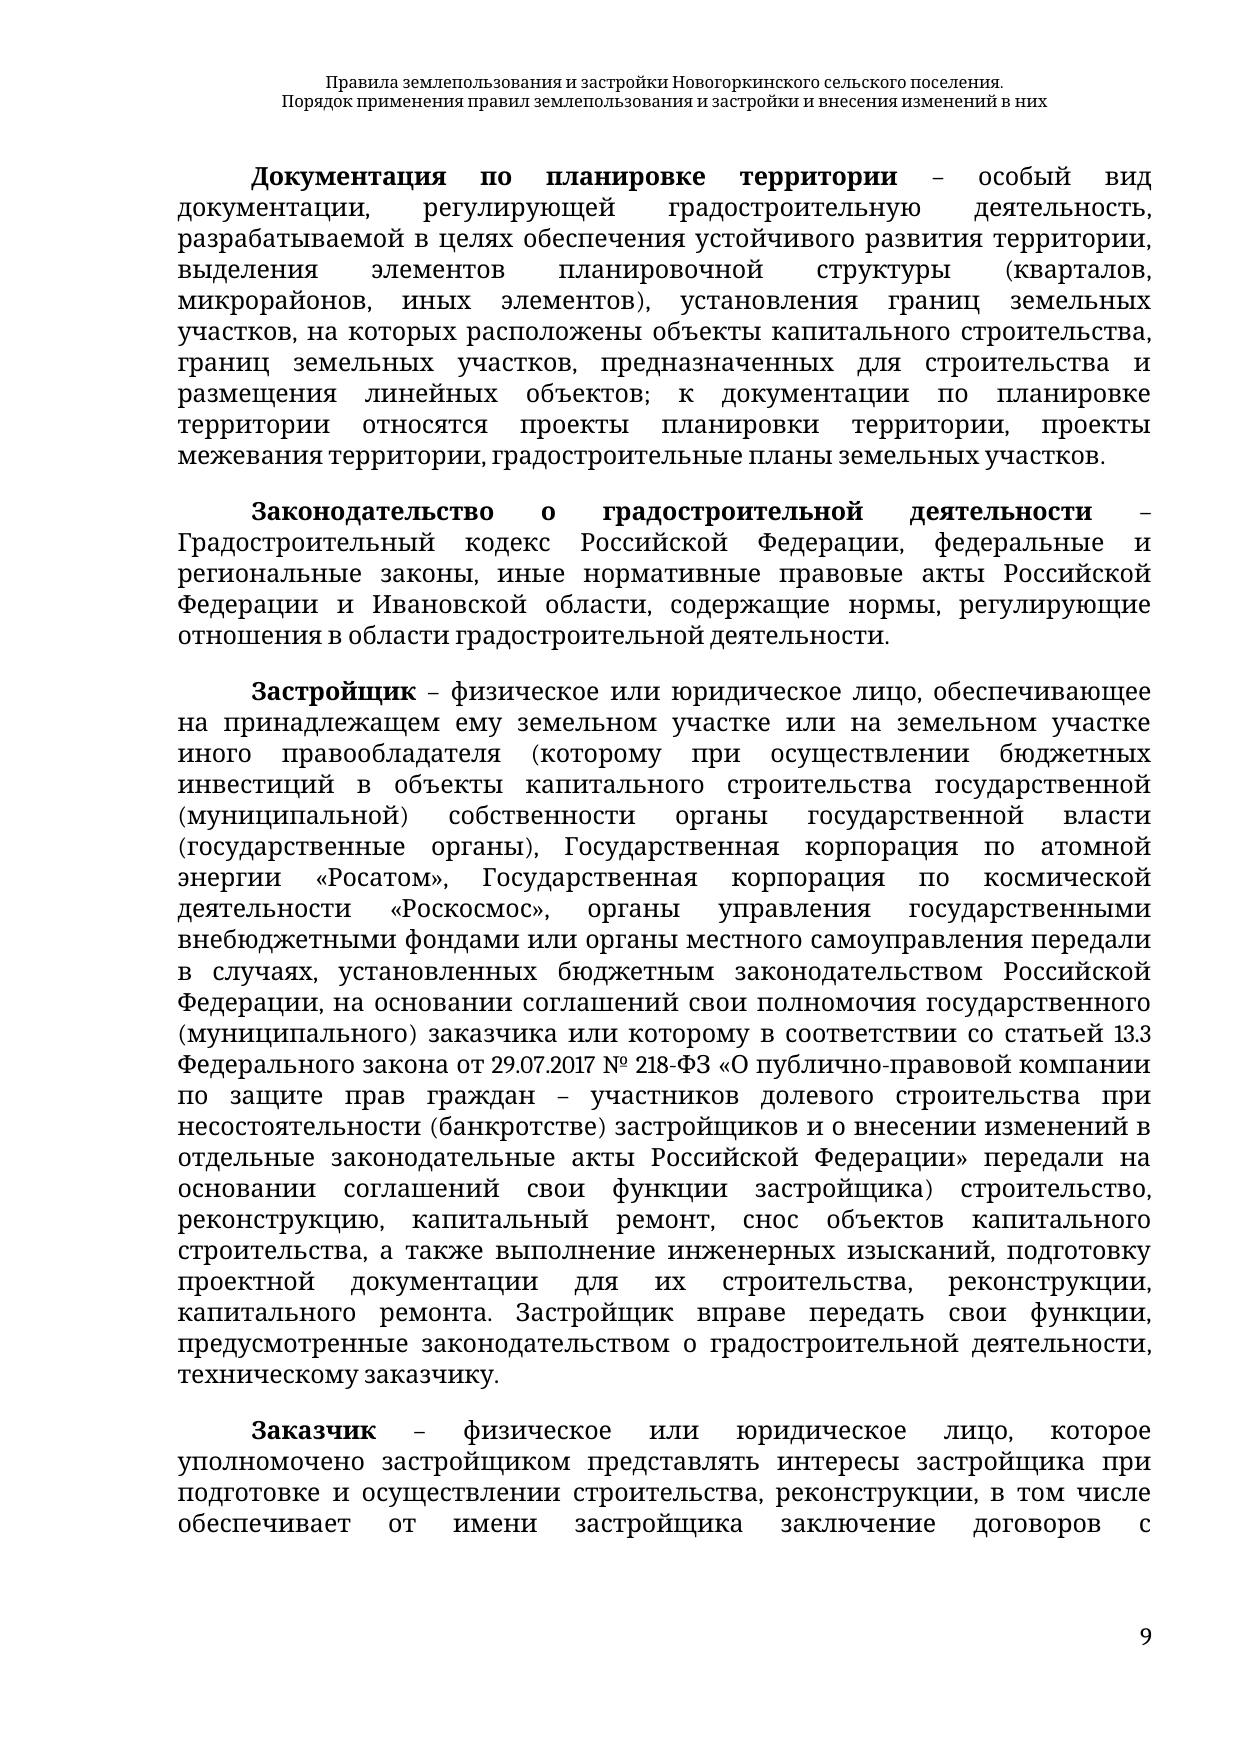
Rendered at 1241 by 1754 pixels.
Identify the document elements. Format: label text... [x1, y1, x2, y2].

text Застройщик – физическое или юридическое лицо, обеспечивающее на принадлежащем ему земельном участке или на земельном участке иного правообладателя (которому при осуществлении бюджетных инвестиций в объекты капитального строительства государственной (муниципальной) собственности органы государственной власти (государственные органы), Государственная корпорация по атомной энергии «Росатом», Государственная корпорация по космической деятельности «Роскосмос», органы управления государственными внебюджетными фондами или органы местного самоуправления передали в случаях, установленных бюджетным законодательством Российской Федерации, на основании соглашений свои полномочия государственного (муниципального) заказчика или которому в соответствии со статьей 13.3 Федерального закона от 29.07.2017 № 218-ФЗ «О публично-правовой компании по защите прав граждан – участников долевого строительства при несостоятельности (банкротстве) застройщиков и о внесении изменений в отдельные законодательные акты Российской Федерации» передали на основании соглашений свои функции застройщика) строительство, реконструкцию, капитальный ремонт, снос объектов капитального строительства, а также выполнение инженерных изысканий, подготовку проектной документации для их строительства, реконструкции, капитального ремонта. Застройщик вправе передать свои функции, предусмотренные законодательством о градостроительной деятельности, техническому заказчику. [177, 678, 1152, 1390]
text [177, 1417, 1152, 1539]
text Законодательство о градостроительной деятельности – Градостроительный кодекс Российской Федерации, федеральные и региональные законы, иные нормативные правовые акты Российской Федерации и Ивановской области, содержащие нормы, регулирующие отношения в области градостроительной деятельности. [177, 498, 1152, 651]
text Документация по планировке территории – особый вид документации, регулирующей градостроительную деятельность, разрабатываемой в целях обеспечения устойчивого развития территории, выделения элементов планировочной структуры (кварталов, микрорайонов, иных элементов), установления границ земельных участков, на которых расположены объекты капитального строительства, границ земельных участков, предназначенных для строительства и размещения линейных объектов; к документации по планировке территории относятся проекты планировки территории, проекты межевания территории, градостроительные планы земельных участков. [177, 162, 1152, 471]
